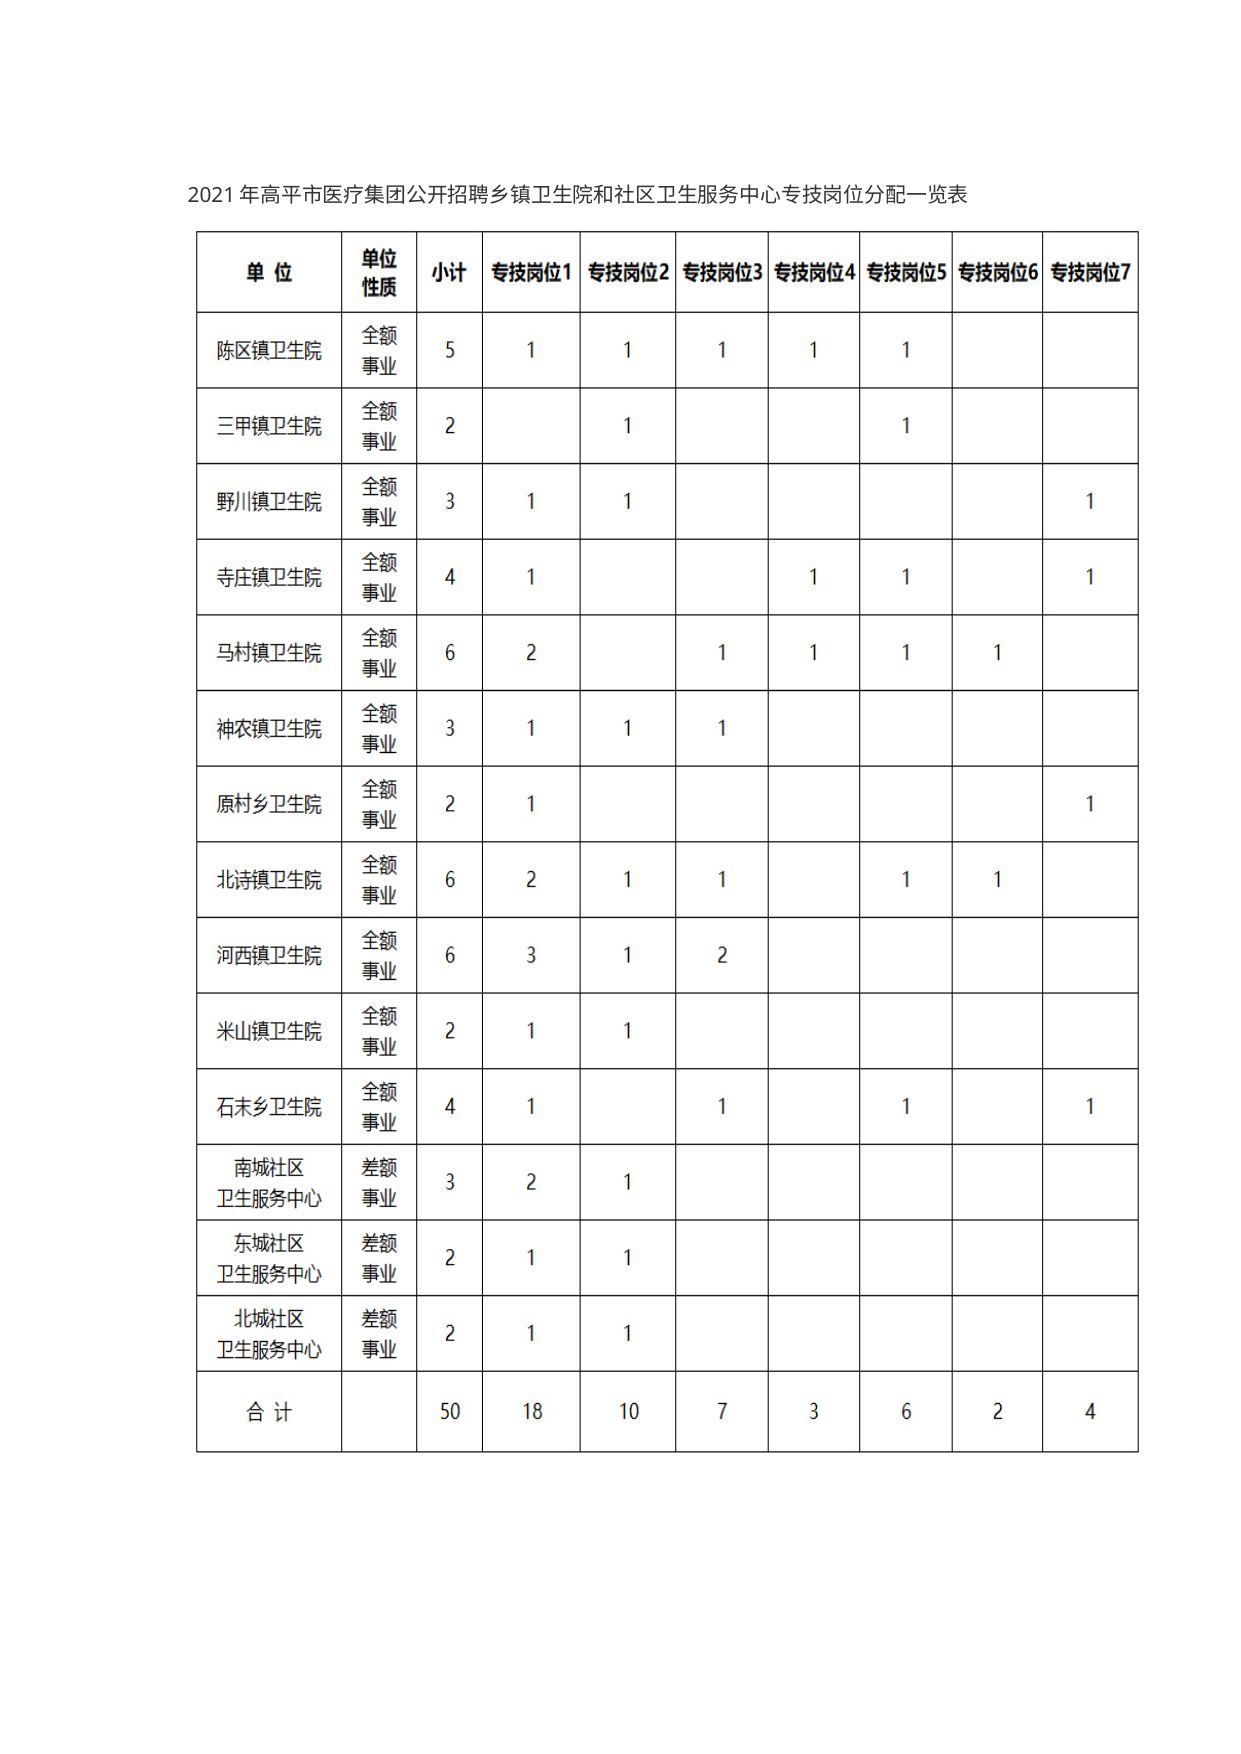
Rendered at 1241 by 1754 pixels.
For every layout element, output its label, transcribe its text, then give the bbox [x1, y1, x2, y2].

picture [187, 225, 1148, 1465]
text 2021年高平市医疗集团公开招聘乡镇卫生院和社区卫生服务中心专技岗位分配一览表 [187, 178, 1053, 210]
